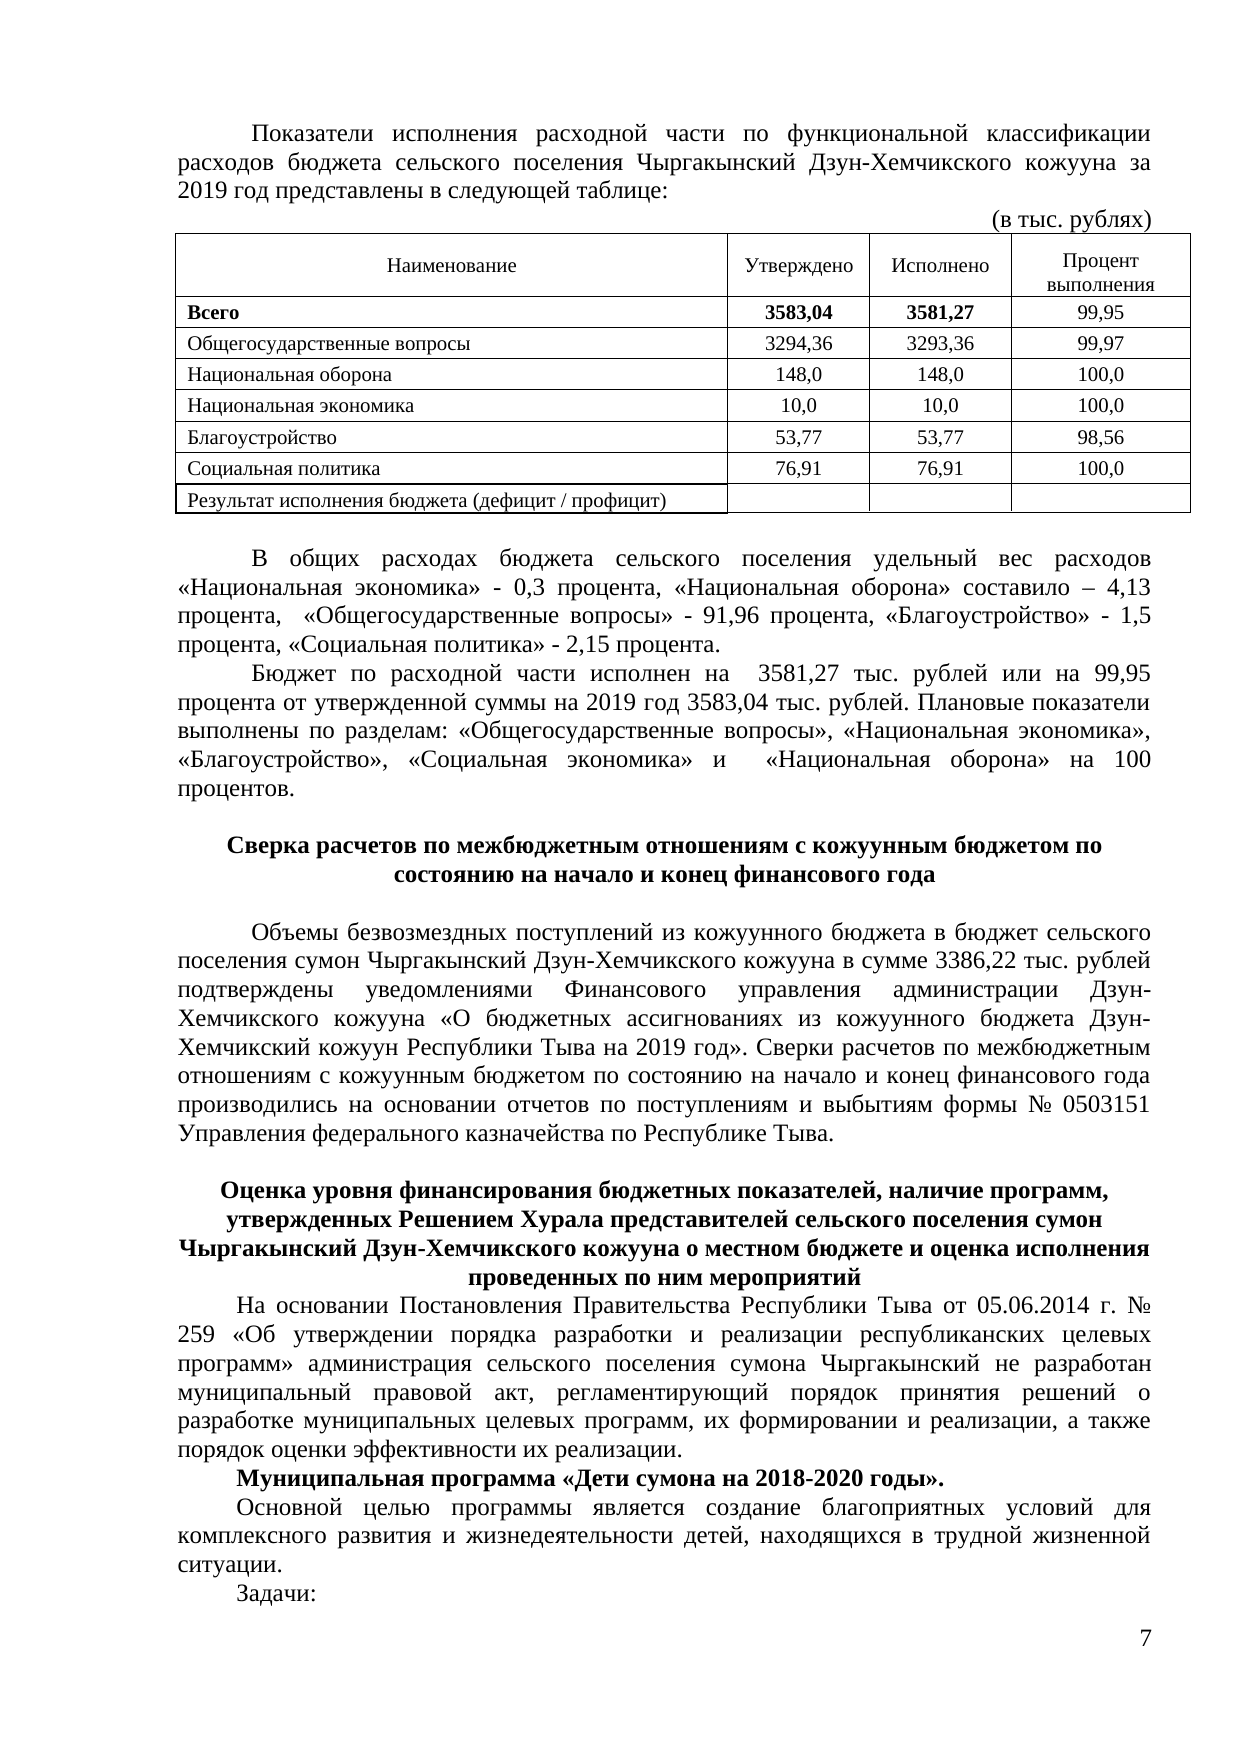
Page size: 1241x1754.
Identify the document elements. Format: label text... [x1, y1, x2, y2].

table_cell Благоустройство [176, 422, 727, 452]
text Оценка уровня финансирования бюджетных показателей, наличие программ, утвержденных Решением Хурала представителей сельского поселения сумон Чыргакынский Дзун-Хемчикского кожууна о местном бюджете и оценка исполнения проведенных по ним мероприятий [177, 1176, 1152, 1291]
table_cell 3581,27 [870, 297, 1011, 327]
text Муниципальная программа «Дети сумона на 2018-2020 годы». [177, 1463, 1152, 1492]
table_cell [870, 484, 1011, 512]
table_cell 3293,36 [870, 328, 1011, 358]
table_cell [728, 484, 869, 512]
table_cell Всего [176, 297, 727, 327]
table_cell 10,0 [870, 390, 1011, 421]
table_cell 98,56 [1012, 422, 1190, 452]
table_header Наименование [176, 234, 727, 296]
table_cell 100,0 [1012, 359, 1190, 389]
table_header Утверждено [728, 234, 869, 296]
table_cell 53,77 [728, 422, 869, 452]
table_cell [1011, 484, 1190, 512]
text Задачи: [177, 1578, 1152, 1607]
table_cell 53,77 [870, 422, 1011, 452]
table_cell 148,0 [728, 359, 869, 389]
table_cell 3294,36 [728, 328, 869, 358]
text В общих расходах бюджета сельского поселения удельный вес расходов «Национальная экономика» - 0,3 процента, «Национальная оборона» составило – 4,13 процента, «Общегосударственные вопросы» - 91,96 процента, «Благоустройство» - 1,5 процента, «Социальная политика» - 2,15 процента. [177, 543, 1152, 658]
table_cell 99,97 [1012, 328, 1190, 358]
text Показатели исполнения расходной части по функциональной классификации расходов бюджета сельского поселения Чыргакынский Дзун-Хемчикского кожууна за 2019 год представлены в следующей таблице: [177, 118, 1152, 204]
text Объемы безвозмездных поступлений из кожуунного бюджета в бюджет сельского поселения сумон Чыргакынский Дзун-Хемчикского кожууна в сумме 3386,22 тыс. рублей подтверждены уведомлениями Финансового управления администрации Дзун-Хемчикского кожууна «О бюджетных ассигнованиях из кожуунного бюджета Дзун-Хемчикский кожуун Республики Тыва на 2019 год». Сверки расчетов по межбюджетным отношениям с кожуунным бюджетом по состоянию на начало и конец финансового года производились на основании отчетов по поступлениям и выбытиям формы № 0503151 Управления федерального казначейства по Республике Тыва. [177, 917, 1152, 1147]
table_cell 3583,04 [728, 297, 869, 327]
table_cell Национальная оборона [176, 359, 727, 389]
table_cell Национальная экономика [176, 390, 727, 421]
text (в тыс. рублях) [177, 204, 1152, 233]
table_cell 100,0 [1012, 390, 1190, 421]
text Основной целью программы является создание благоприятных условий для комплексного развития и жизнедеятельности детей, находящихся в трудной жизненной ситуации. [177, 1492, 1152, 1578]
table_header Исполнено [870, 234, 1011, 296]
table_header Процент выполнения [1012, 234, 1190, 296]
table_cell 76,91 [728, 453, 869, 483]
table_cell Результат исполнения бюджета (дефицит / профицит) [177, 485, 727, 512]
table_cell 99,95 [1012, 297, 1190, 327]
text Сверка расчетов по межбюджетным отношениям с кожуунным бюджетом по состоянию на начало и конец финансового года [177, 831, 1152, 888]
table_cell 100,0 [1012, 453, 1190, 483]
table_cell Общегосударственные вопросы [176, 328, 727, 358]
text На основании Постановления Правительства Республики Тыва от 05.06.2014 г. № 259 «Об утверждении порядка разработки и реализации республиканских целевых программ» администрация сельского поселения сумона Чыргакынский не разработан муниципальный правовой акт, регламентирующий порядок принятия решений о разработке муниципальных целевых программ, их формировании и реализации, а также порядок оценки эффективности их реализации. [177, 1291, 1152, 1463]
text Бюджет по расходной части исполнен на 3581,27 тыс. рублей или на 99,95 процента от утвержденной суммы на 2019 год 3583,04 тыс. рублей. Плановые показатели выполнены по разделам: «Общегосударственные вопросы», «Национальная экономика», «Благоустройство», «Социальная экономика» и «Национальная оборона» на 100 процентов. [177, 658, 1152, 802]
table_cell 10,0 [728, 390, 869, 421]
table_cell Социальная политика [176, 453, 727, 483]
table_cell 148,0 [870, 359, 1011, 389]
table_cell 76,91 [870, 453, 1011, 483]
